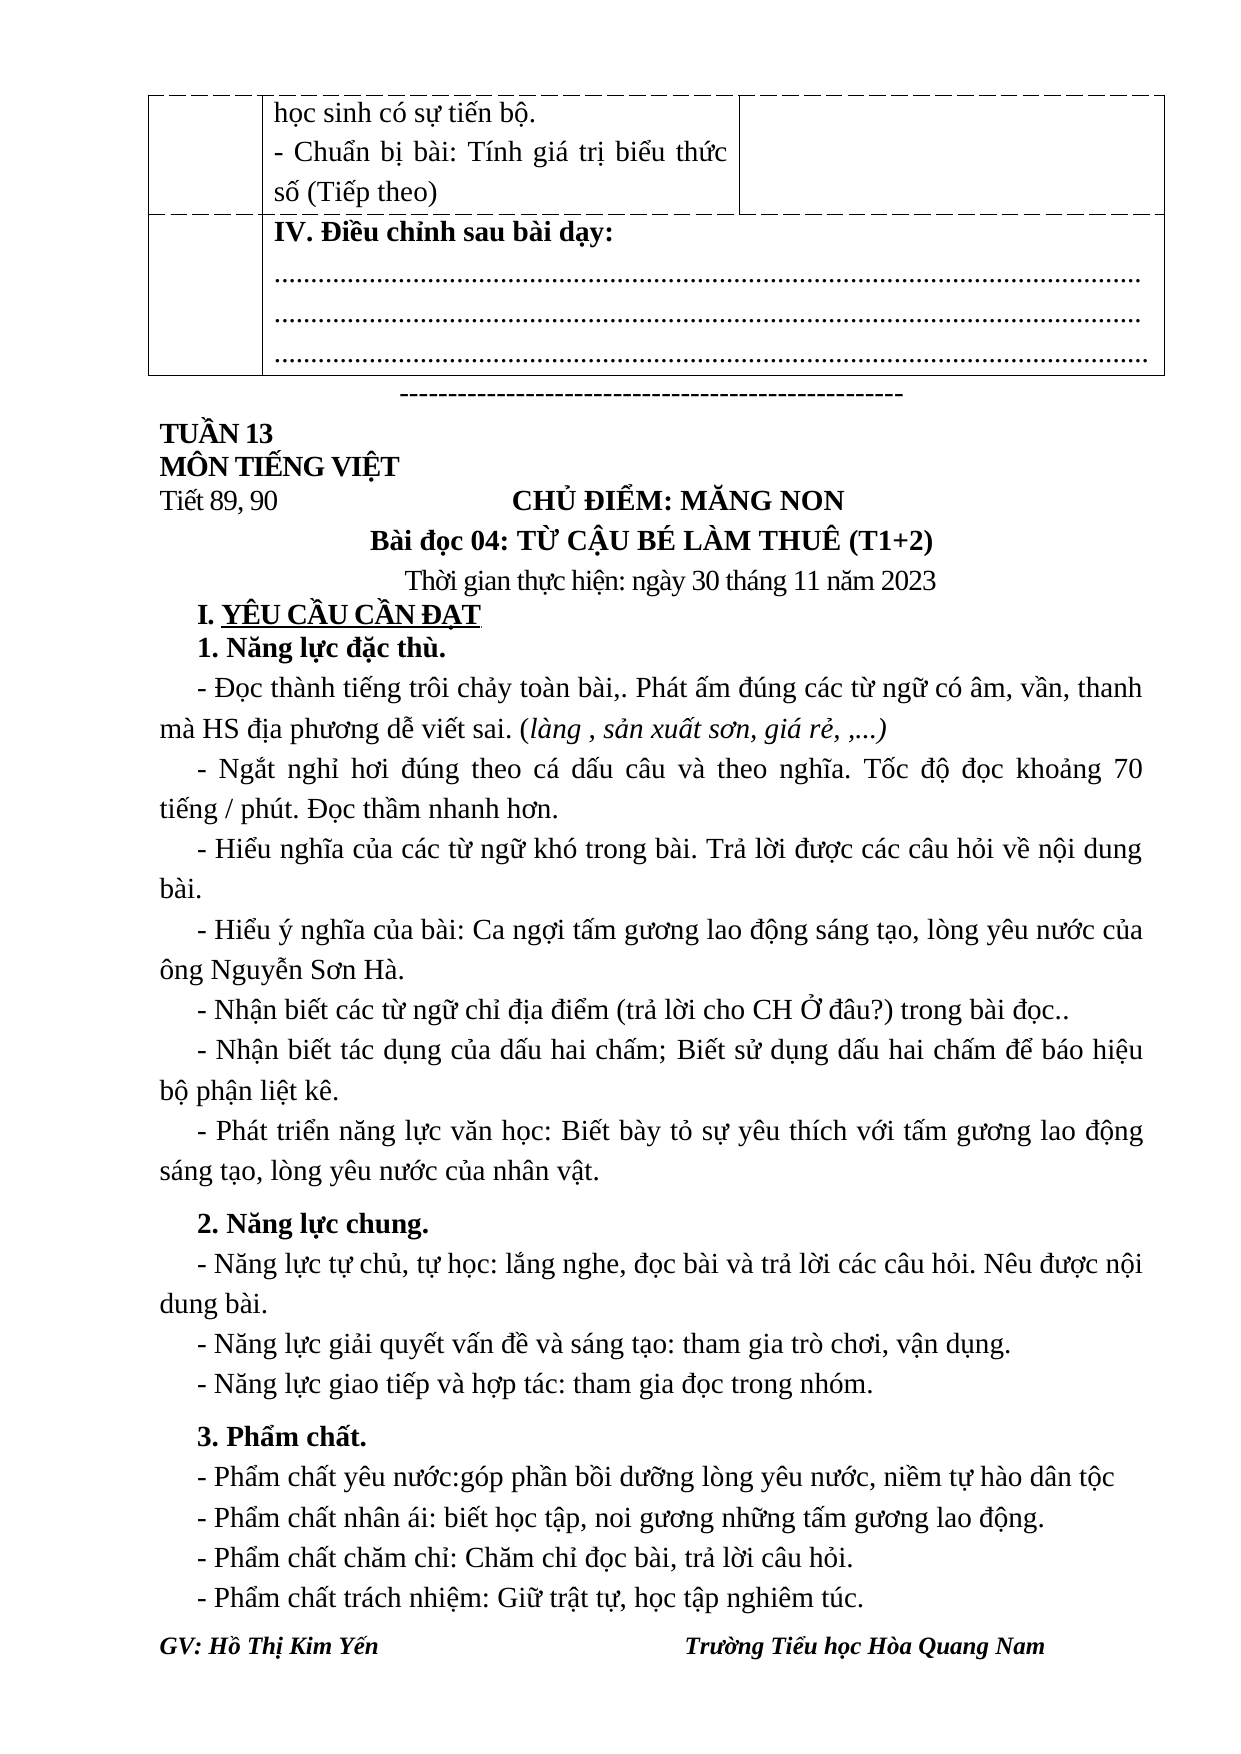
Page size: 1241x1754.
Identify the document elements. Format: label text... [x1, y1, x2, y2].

text - Năng lực tự chủ, tự học: lắng nghe, đọc bài và trả lời các câu hỏi. Nêu được nội dung bài. [159, 1246, 1144, 1320]
text - Ngắt nghỉ hơi đúng theo cá dấu câu và theo nghĩa. Tốc độ đọc khoảng 70 tiếng / phút. Đọc thầm nhanh hơn. [159, 751, 1144, 825]
text Tiết 89, 90 CHỦ ĐIỂM: MĂNG NON [159, 483, 1144, 516]
text - Phẩm chất yêu nước:góp phần bồi dưỡng lòng yêu nước, niềm tự hào dân tộc [159, 1459, 1144, 1493]
text - Nhận biết tác dụng của dấu hai chấm; Biết sử dụng dấu hai chấm để báo hiệu bộ phận liệt kê. [159, 1032, 1144, 1106]
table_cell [263, 95, 739, 213]
text - Đọc thành tiếng trôi chảy toàn bài,. Phát ấm đúng các từ ngữ có âm, vần, thanh mà HS địa phương dễ viết sai. (làng , sản xuất sơn, giá rẻ, ,...) [159, 671, 1144, 744]
text - Hiểu nghĩa của các từ ngữ khó trong bài. Trả lời được các câu hỏi về nội dung bài. [159, 831, 1144, 905]
text Thời gian thực hiện: ngày 30 tháng 11 năm 2023 [159, 563, 1144, 597]
text - Năng lực giao tiếp và hợp tác: tham gia đọc trong nhóm. [159, 1367, 1144, 1400]
text - Phẩm chất chăm chỉ: Chăm chỉ đọc bài, trả lời câu hỏi. [159, 1540, 1144, 1573]
text - Phẩm chất trách nhiệm: Giữ trật tự, học tập nghiêm túc. [159, 1580, 1144, 1614]
text - Phát triển năng lực văn học: Biết bày tỏ sự yêu thích với tấm gương lao động sáng tạo, lòng yêu nước của nhân vật. [159, 1113, 1144, 1187]
text 1. Năng lực đặc thù. [159, 630, 1144, 664]
text - Hiểu ý nghĩa của bài: Ca ngợi tấm gương lao động sáng tạo, lòng yêu nước của ông Nguyễn Sơn Hà. [159, 912, 1144, 986]
text 2. Năng lực chung. [159, 1206, 1144, 1239]
text 3. Phẩm chất. [159, 1419, 1144, 1453]
text - Nhận biết các từ ngữ chỉ địa điểm (trả lời cho CH Ở đâu?) trong bài đọc.. [159, 992, 1144, 1026]
text Bài đọc 04: TỪ CẬU BÉ LÀM THUÊ (T1+2) [159, 523, 1144, 557]
text ---------------------------------------------------- [159, 376, 1144, 409]
text - Phẩm chất nhân ái: biết học tập, noi gương những tấm gương lao động. [159, 1500, 1144, 1533]
table_cell [149, 95, 262, 213]
table_cell [149, 214, 262, 374]
text I. YÊU CẦU CẦN ĐẠT [159, 597, 1144, 630]
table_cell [740, 95, 1164, 213]
text - Năng lực giải quyết vấn đề và sáng tạo: tham gia trò chơi, vận dụng. [159, 1326, 1144, 1360]
text TUẦN 13 [159, 416, 1144, 449]
table_cell IV. Điều chỉnh sau bài dạy: ....................................................................................................................... ....................................................................................................................... ........................................................................................................................ [263, 214, 1164, 374]
text MÔN TIẾNG VIỆT [159, 449, 1144, 483]
